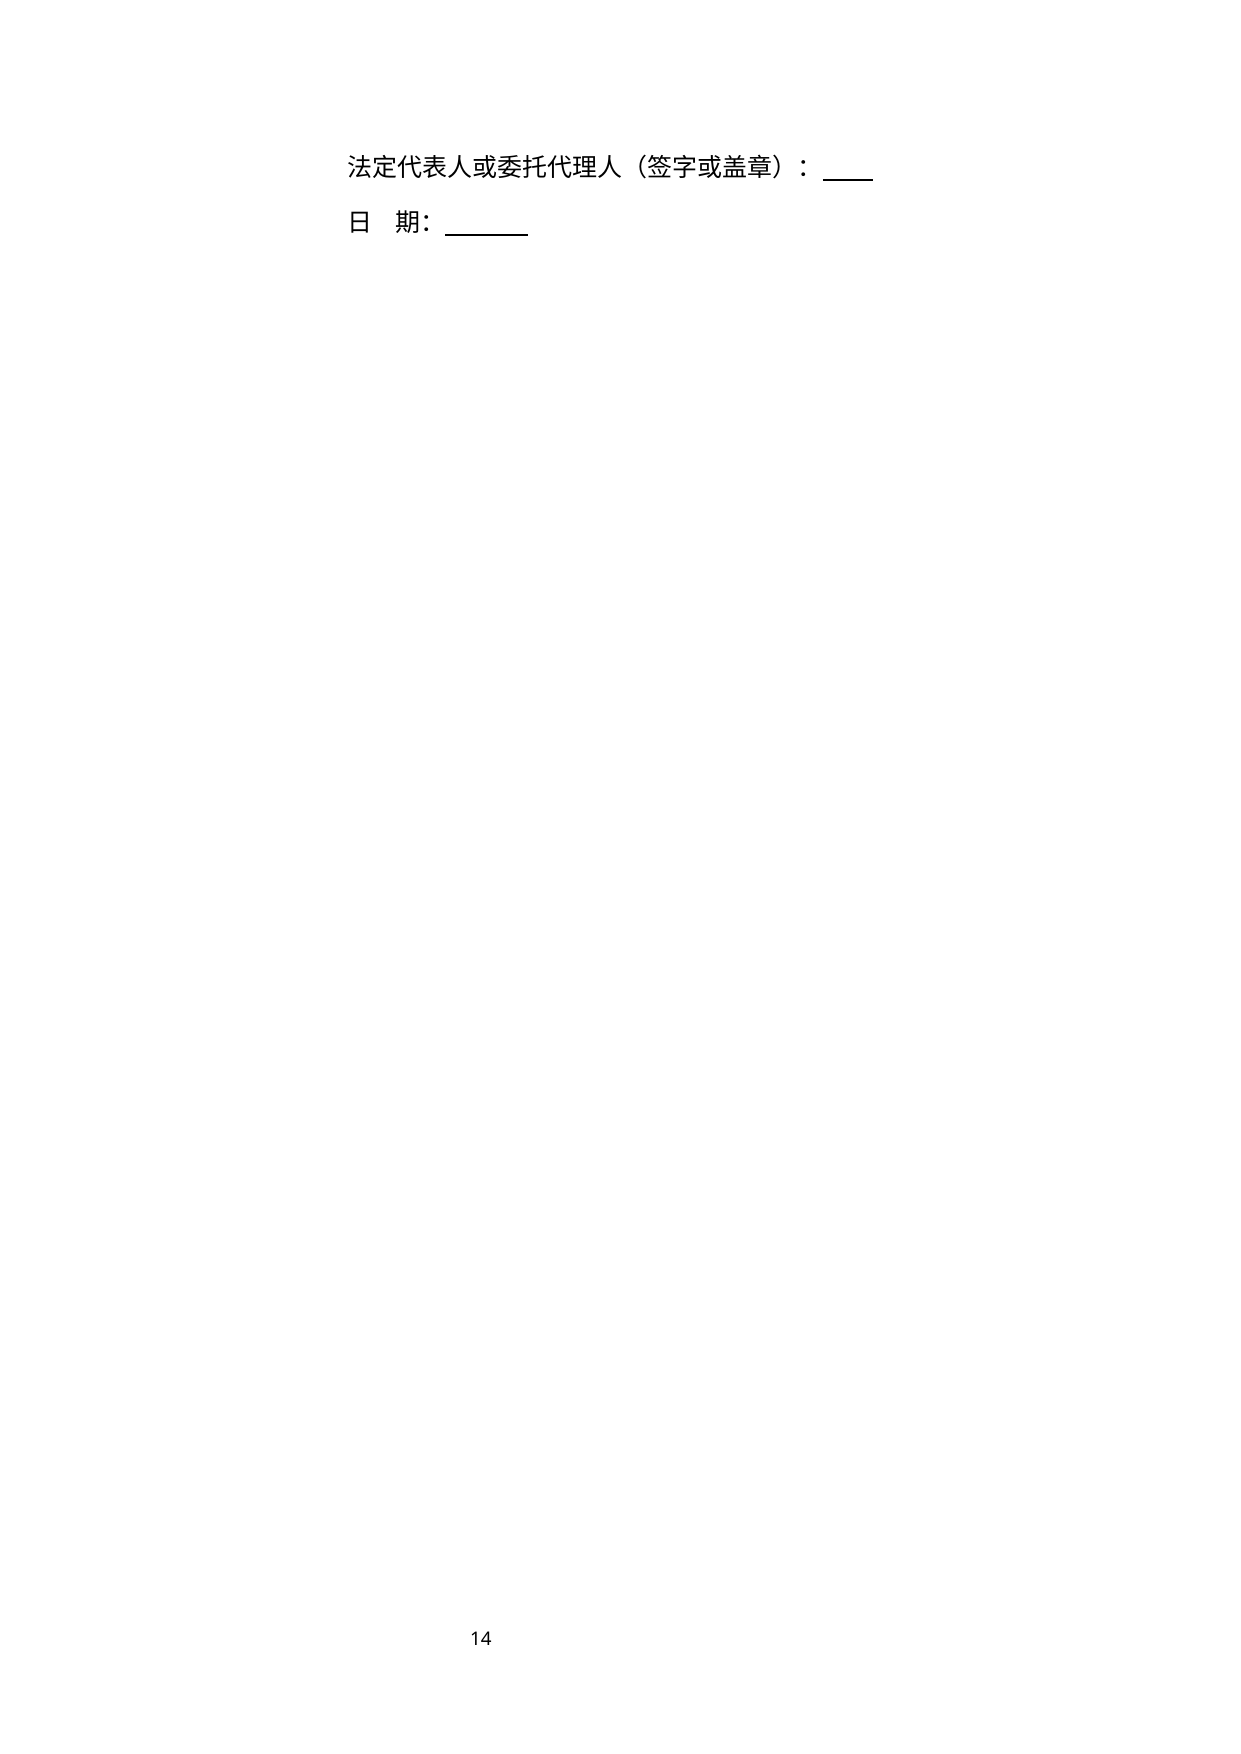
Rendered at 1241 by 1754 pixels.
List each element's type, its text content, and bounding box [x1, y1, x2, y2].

text 法定代表人或委托代理人（签字或盖章）： [148, 148, 1092, 184]
text 日 期： [148, 202, 1092, 238]
